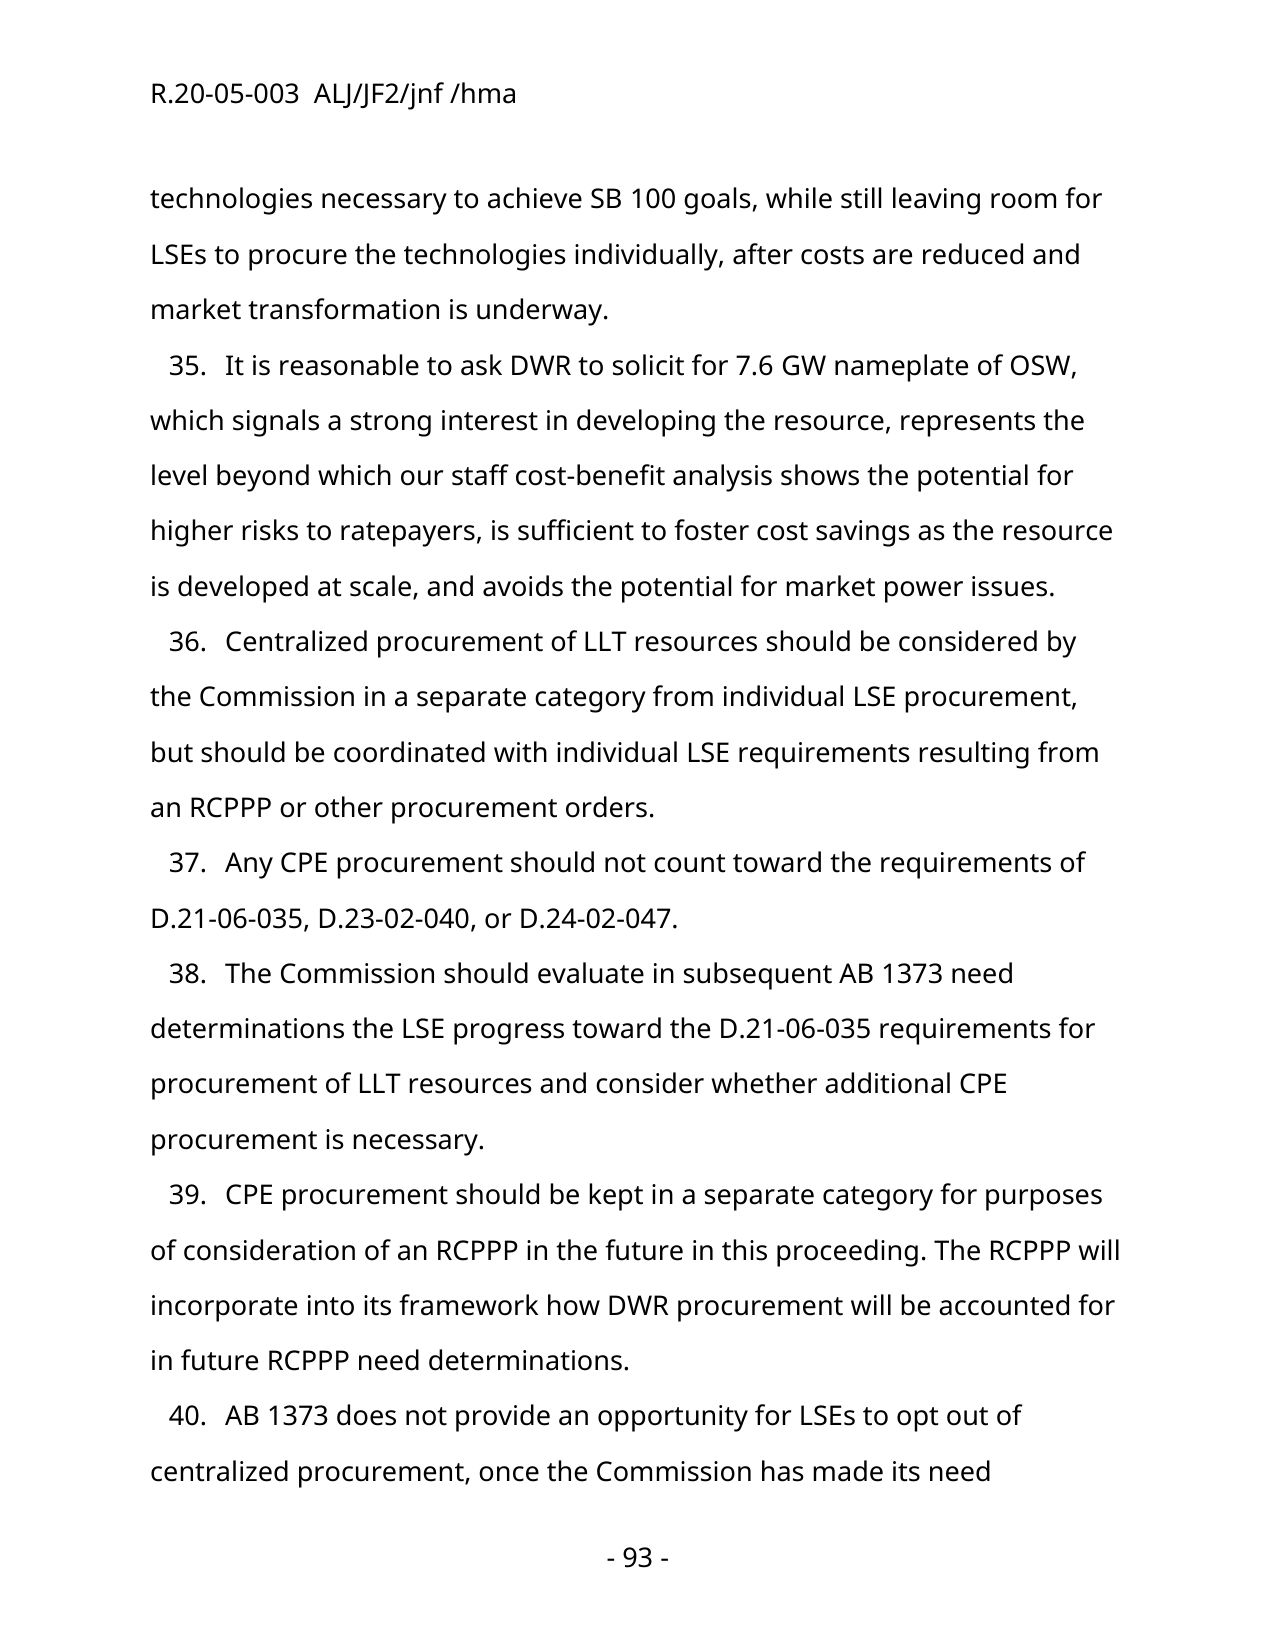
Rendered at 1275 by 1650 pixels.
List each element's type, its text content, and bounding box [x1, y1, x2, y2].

text Any CPE procurement should not count toward the requirements of D.21-06-035, D.23-02-040, or D.24-02-047. [150, 844, 1125, 936]
text It is reasonable to ask DWR to solicit for 7.6 GW nameplate of OSW, which signals a strong interest in developing the resource, represents the level beyond which our staff cost-benefit analysis shows the potential for higher risks to ratepayers, is sufficient to foster cost savings as the resource is developed at scale, and avoids the potential for market power issues. [150, 346, 1125, 604]
text CPE procurement should be kept in a separate category for purposes of consideration of an RCPPP in the future in this proceeding. The RCPPP will incorporate into its framework how DWR procurement will be accounted for in future RCPPP need determinations. [150, 1176, 1125, 1378]
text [150, 180, 1125, 327]
text The Commission should evaluate in subsequent AB 1373 need determinations the LSE progress toward the D.21-06-035 requirements for procurement of LLT resources and consider whether additional CPE procurement is necessary. [150, 954, 1125, 1157]
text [150, 1397, 1125, 1489]
text Centralized procurement of LLT resources should be considered by the Commission in a separate category from individual LSE procurement, but should be coordinated with individual LSE requirements resulting from an RCPPP or other procurement orders. [150, 622, 1125, 825]
